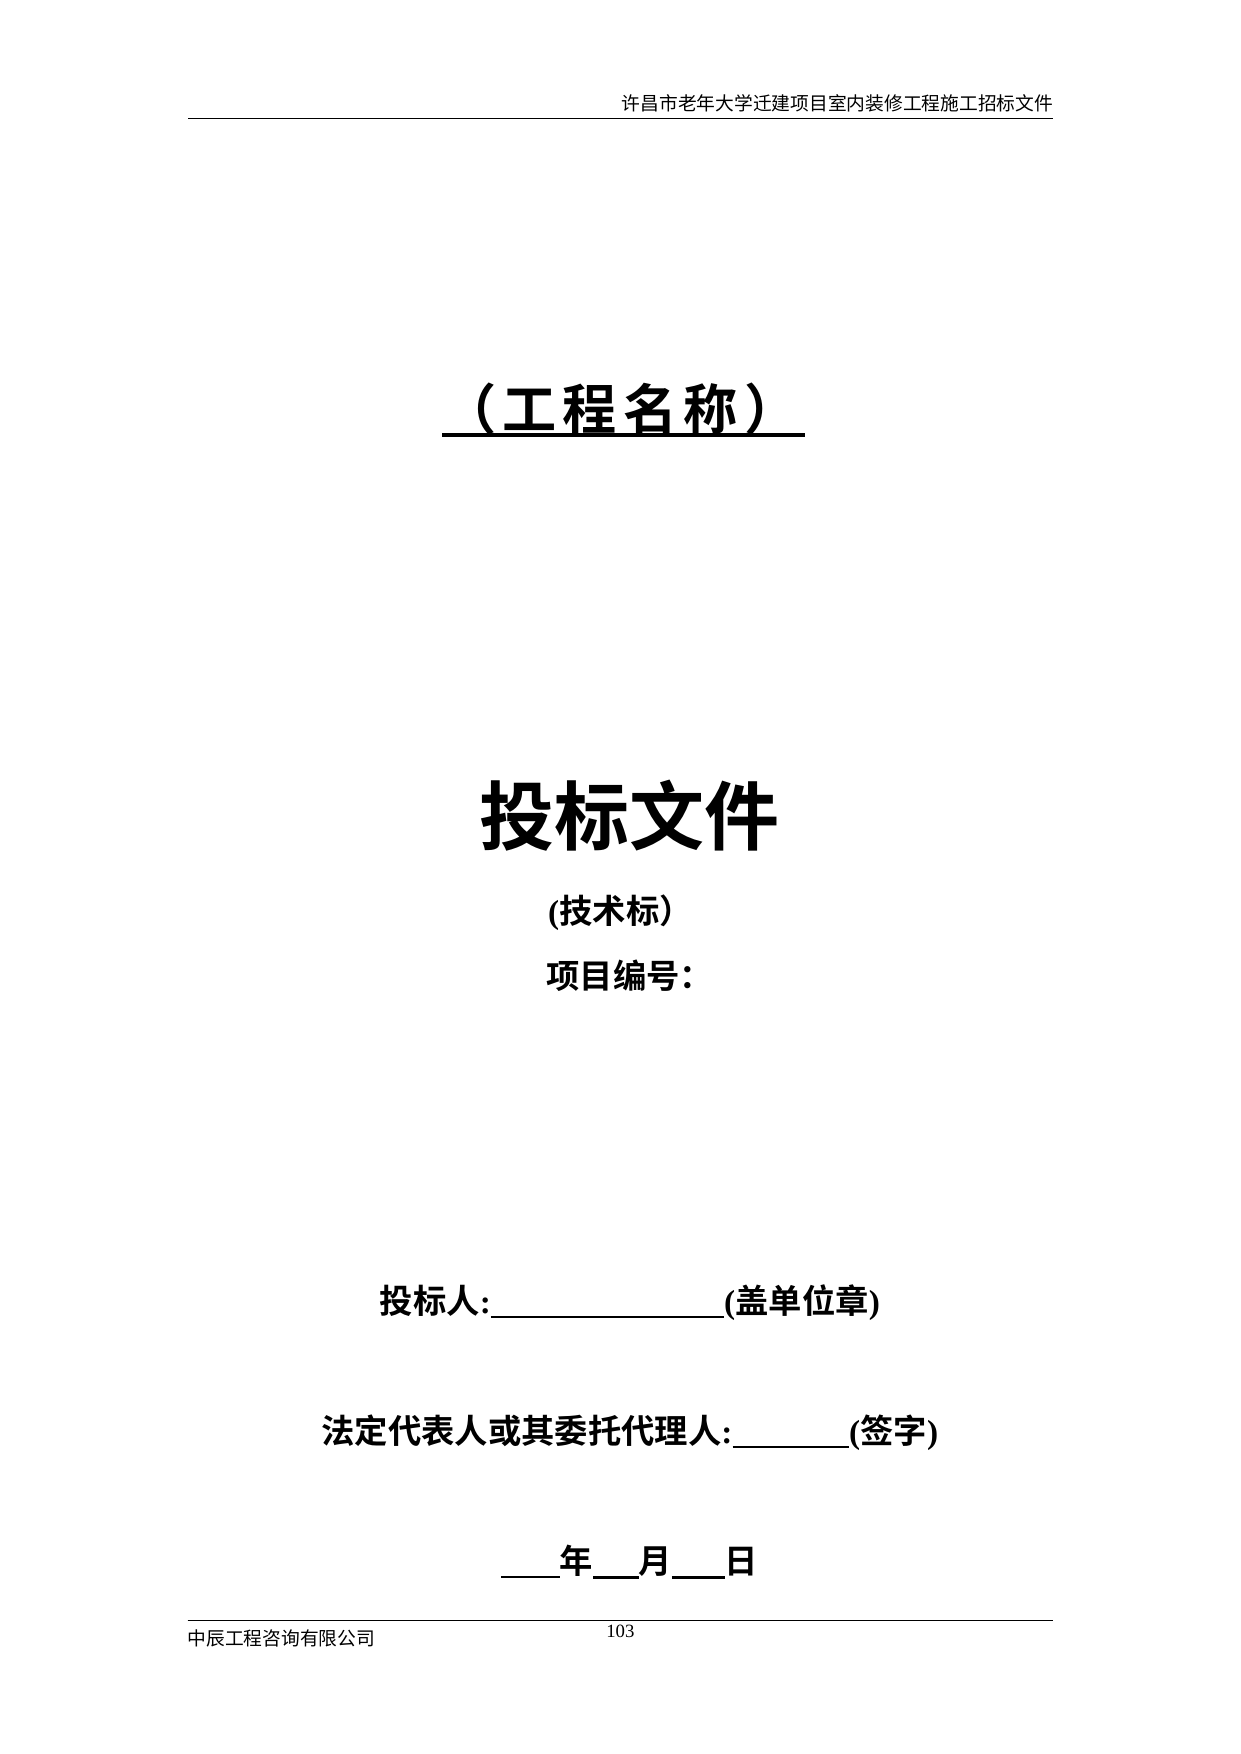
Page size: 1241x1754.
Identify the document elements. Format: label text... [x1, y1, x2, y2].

text （工程名称） [187, 357, 1053, 454]
text 投标文件 [206, 747, 1053, 877]
text 年 月 日 [206, 1527, 1053, 1592]
text 法定代表人或其委托代理人: (签字) [206, 1397, 1053, 1462]
text 项目编号： [206, 942, 1053, 1007]
text 投标人: (盖单位章) [206, 1267, 1053, 1332]
text (技术标） [187, 877, 1053, 942]
